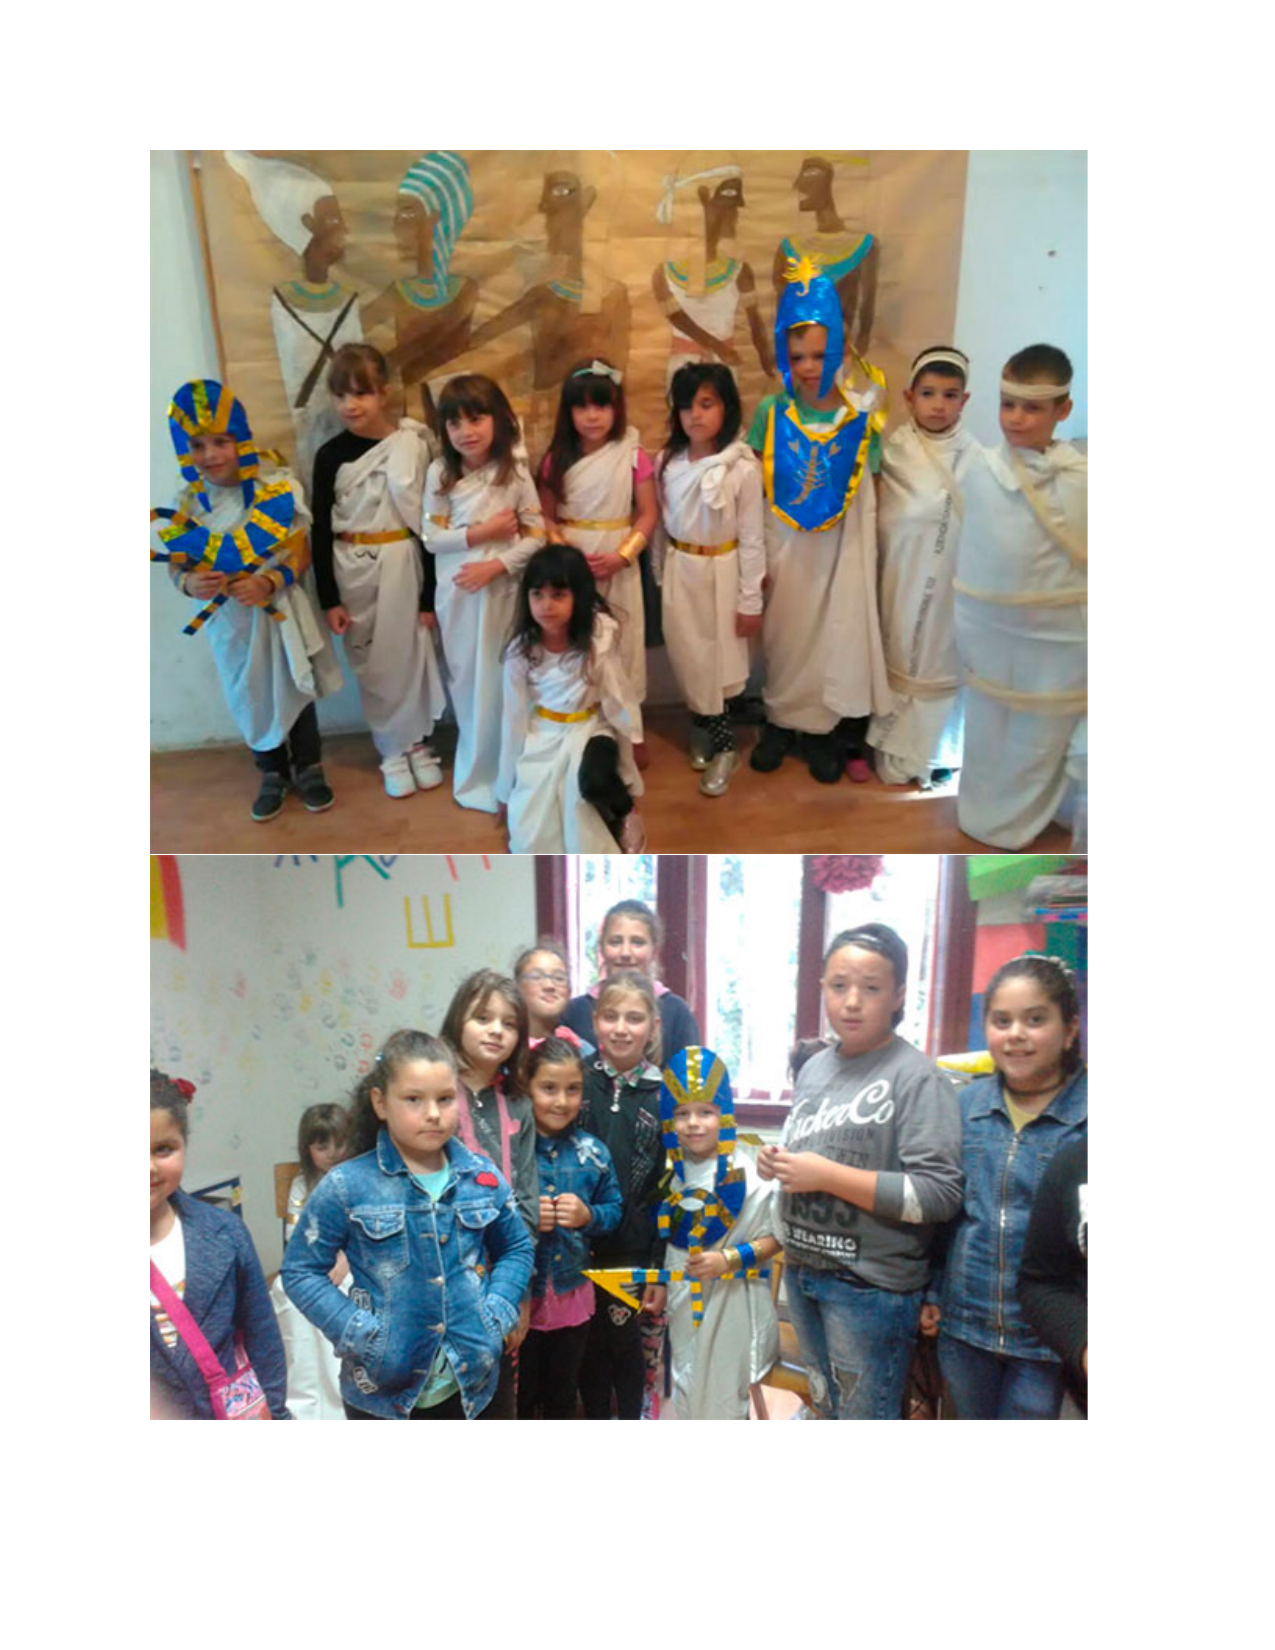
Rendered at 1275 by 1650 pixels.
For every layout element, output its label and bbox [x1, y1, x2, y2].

picture [150, 150, 1088, 854]
picture [150, 855, 1088, 1420]
